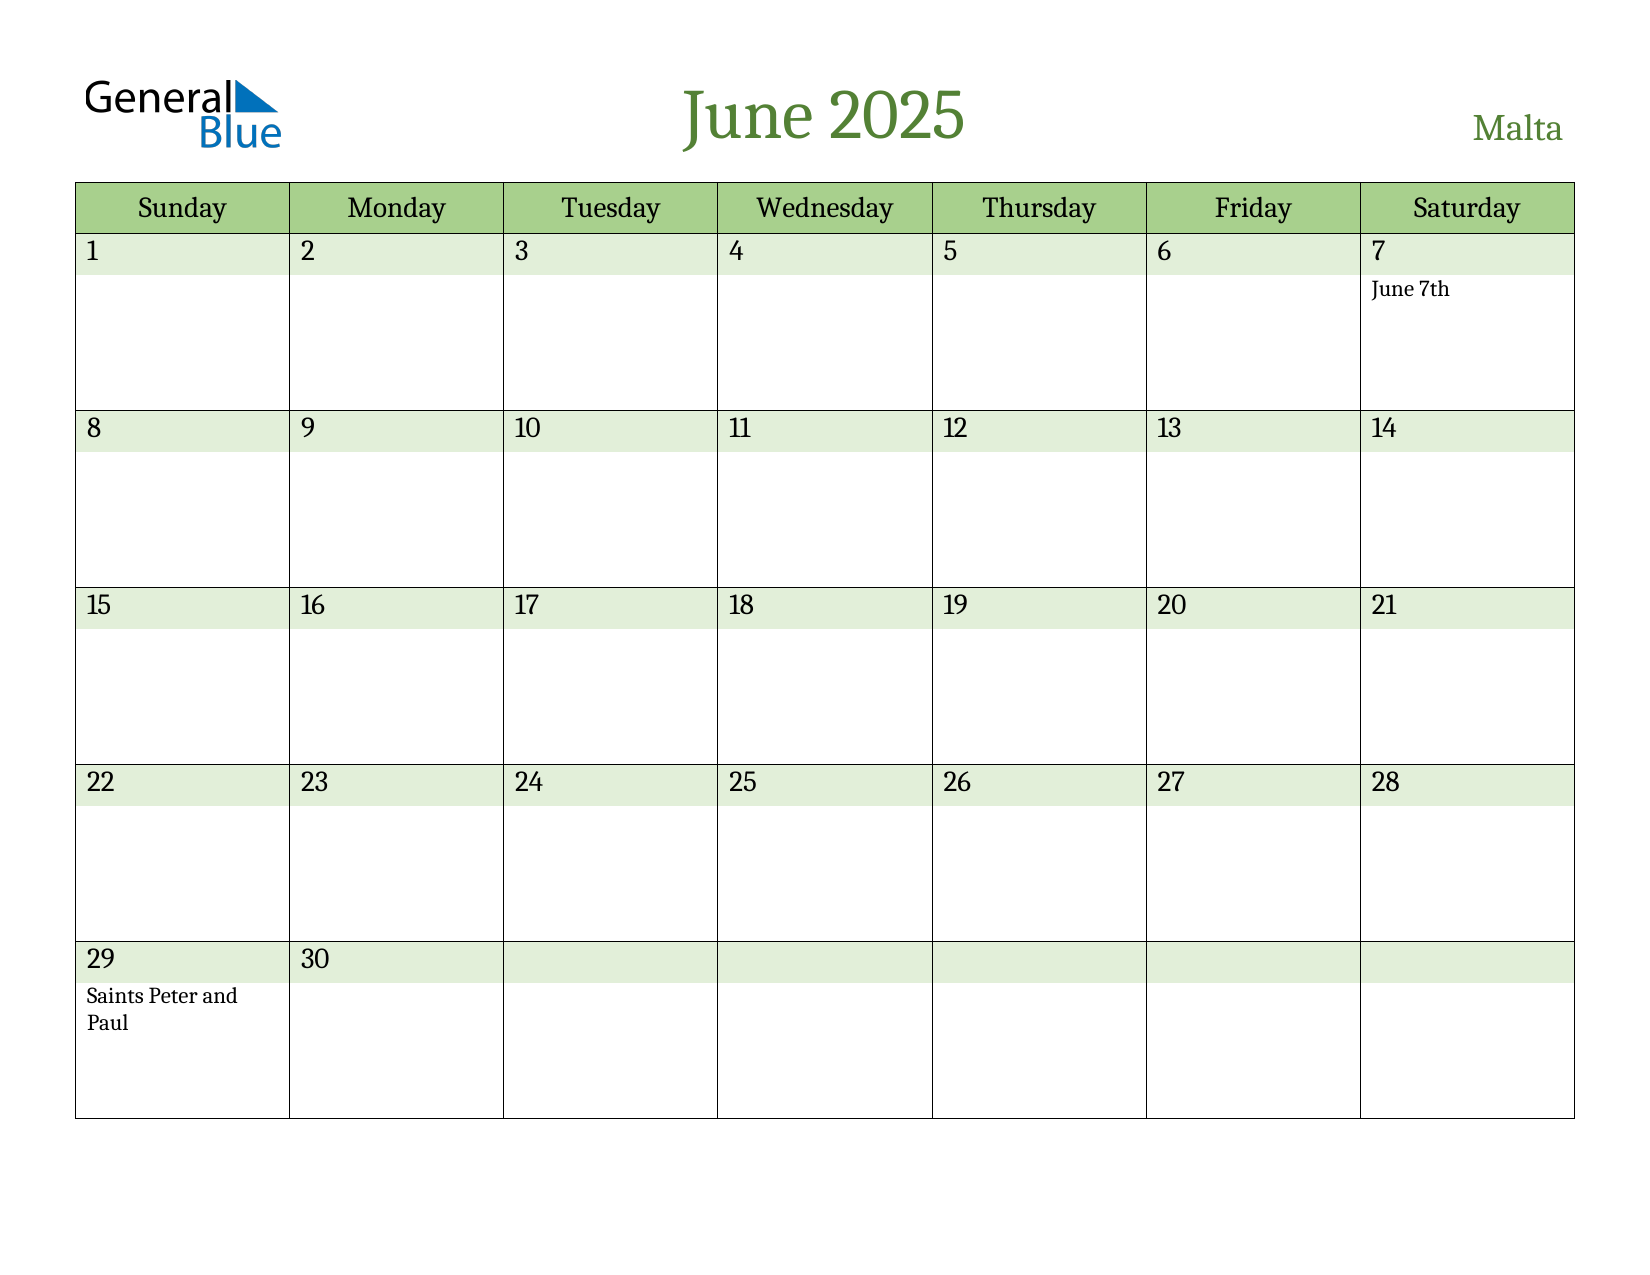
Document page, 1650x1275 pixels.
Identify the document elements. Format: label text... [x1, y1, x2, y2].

table_header June 2025 [504, 75, 1146, 182]
table_cell [933, 275, 1146, 410]
table_cell Saints Peter and Paul [76, 983, 289, 1118]
table_cell Thursday [933, 183, 1146, 233]
table_cell 17 [504, 588, 717, 629]
table_cell 22 [76, 765, 289, 806]
table_cell [504, 452, 717, 587]
table_cell 21 [1361, 588, 1574, 629]
table_cell [1147, 942, 1360, 983]
table_cell 28 [1361, 765, 1574, 806]
table_cell Sunday [76, 183, 289, 233]
table_cell [718, 629, 932, 764]
table_cell [933, 983, 1146, 1118]
table_cell [933, 452, 1146, 587]
table_cell [1361, 983, 1574, 1118]
table_cell [504, 275, 717, 410]
table_cell 19 [933, 588, 1146, 629]
table_cell [290, 275, 503, 410]
table_cell 7 [1361, 234, 1574, 275]
table_cell [290, 983, 503, 1118]
table_cell 14 [1361, 411, 1574, 452]
table_cell 5 [933, 234, 1146, 275]
table_cell [1147, 275, 1360, 410]
table_cell 4 [718, 234, 932, 275]
table_cell [1361, 452, 1574, 587]
table_cell 16 [290, 588, 503, 629]
table_cell [718, 942, 932, 983]
table_cell 10 [504, 411, 717, 452]
table_cell 23 [290, 765, 503, 806]
table_cell [933, 942, 1146, 983]
table_cell 2 [290, 234, 503, 275]
table_cell [718, 806, 932, 941]
table_cell [504, 942, 717, 983]
table_cell [290, 452, 503, 587]
table_cell [76, 275, 289, 410]
table_cell 18 [718, 588, 932, 629]
table_cell [718, 452, 932, 587]
table_cell [504, 806, 717, 941]
table_cell Friday [1147, 183, 1360, 233]
table_cell 20 [1147, 588, 1360, 629]
table_cell [1147, 629, 1360, 764]
table_cell [1361, 629, 1574, 764]
table_cell Wednesday [718, 183, 932, 233]
table_cell 30 [290, 942, 503, 983]
table_cell 6 [1147, 234, 1360, 275]
table_cell [290, 806, 503, 941]
table_cell 12 [933, 411, 1146, 452]
table_header Malta [1146, 75, 1574, 182]
table_cell [933, 629, 1146, 764]
table_cell June 7th [1361, 275, 1574, 410]
table_cell Tuesday [504, 183, 717, 233]
table_cell [76, 629, 289, 764]
table_cell [76, 806, 289, 941]
table_cell 11 [718, 411, 932, 452]
table_cell 13 [1147, 411, 1360, 452]
table_cell 24 [504, 765, 717, 806]
table_cell Saturday [1361, 183, 1574, 233]
table_cell 1 [76, 234, 289, 275]
table_cell 8 [76, 411, 289, 452]
table_cell 26 [933, 765, 1146, 806]
table_cell [1147, 806, 1360, 941]
table_cell [76, 452, 289, 587]
table_cell [1361, 806, 1574, 941]
table_cell [290, 629, 503, 764]
table_cell [504, 629, 717, 764]
table_cell [718, 983, 932, 1118]
table_cell [1147, 452, 1360, 587]
table_cell 27 [1147, 765, 1360, 806]
table_cell 29 [76, 942, 289, 983]
table_cell 3 [504, 234, 717, 275]
table_cell [1361, 942, 1574, 983]
table_cell 15 [76, 588, 289, 629]
table_cell Monday [290, 183, 503, 233]
table_cell [933, 806, 1146, 941]
table_cell [1147, 983, 1360, 1118]
table_cell 25 [718, 765, 932, 806]
table_cell [504, 983, 717, 1118]
table_header [76, 75, 503, 182]
table_cell 9 [290, 411, 503, 452]
picture [86, 80, 281, 148]
table_cell [718, 275, 932, 410]
